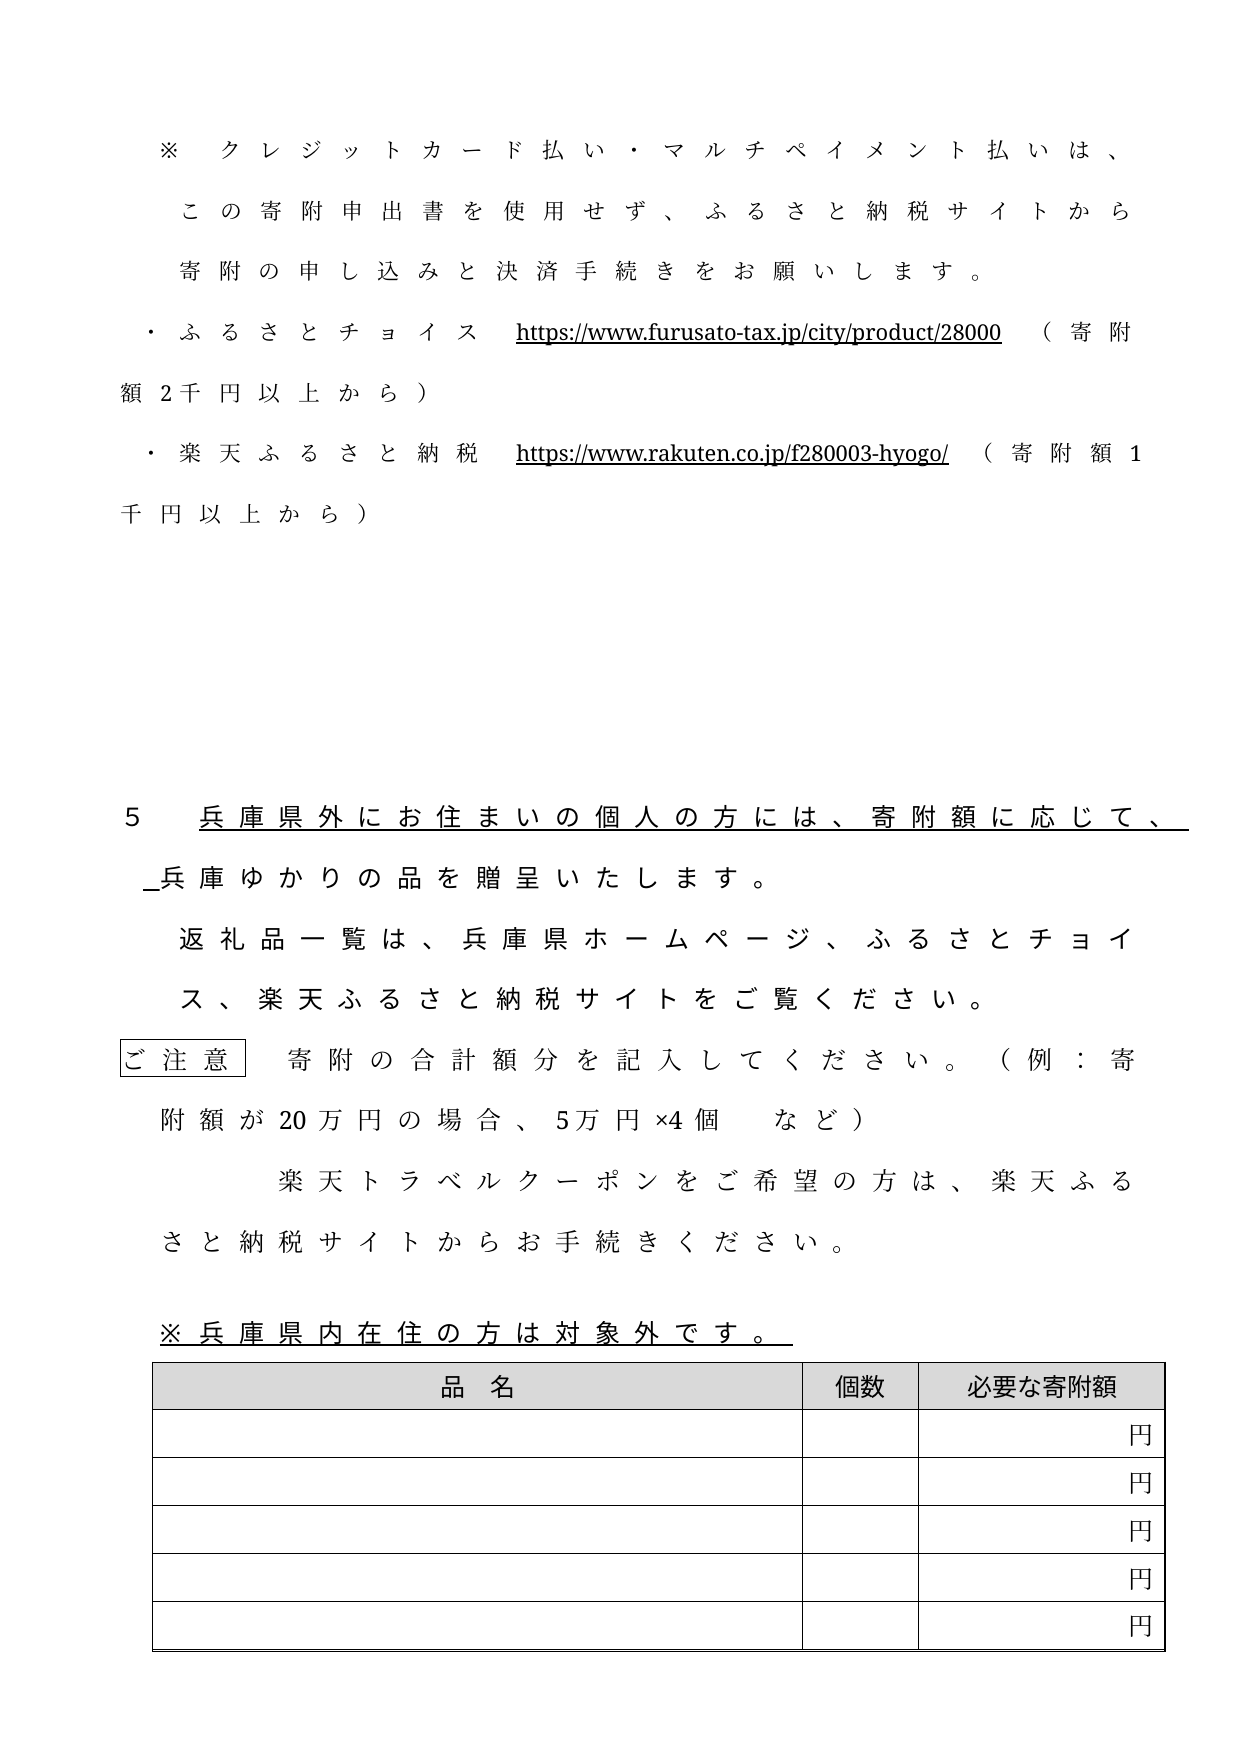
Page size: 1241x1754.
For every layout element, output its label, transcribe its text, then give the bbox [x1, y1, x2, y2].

table_cell [153, 1602, 802, 1648]
text ５ 兵庫県外にお住まいの個人の方には、寄附額に応じて、兵庫ゆかりの品を贈呈いたします。 [120, 786, 1149, 907]
table_cell [803, 1554, 918, 1601]
table_header 品 名 [153, 1363, 802, 1409]
text ・楽天ふるさと納税 https://www.rakuten.co.jp/f280003-hyogo/ （寄附額1千円以上から） [120, 422, 1149, 543]
table_header 必要な寄附額 [919, 1363, 1164, 1409]
text 返礼品一覧は、兵庫県ホームページ、ふるさとチョイス、楽天ふるさと納税サイトをご覧ください。 [160, 907, 1149, 1028]
table_cell [153, 1410, 802, 1457]
table_header 個数 [803, 1363, 918, 1409]
table_cell 円 [919, 1410, 1164, 1457]
table_cell 円 [919, 1554, 1164, 1601]
table_cell [153, 1458, 802, 1505]
table_cell [153, 1554, 802, 1601]
text ※兵庫県内在住の方は対象外です。 [120, 1301, 1149, 1362]
table_cell [803, 1410, 918, 1457]
text ご注意 寄附の合計額分を記入してください。（例：寄附額が20万円の場合、5万円×4個 など） [120, 1028, 1149, 1149]
table_cell [803, 1506, 918, 1553]
table_cell [803, 1458, 918, 1505]
table_cell 円 [919, 1602, 1164, 1648]
table_cell [153, 1506, 802, 1553]
text 楽天トラべルクーポンをご希望の方は、楽天ふるさと納税サイトからお手続きください。 [120, 1149, 1149, 1271]
table_cell 円 [919, 1458, 1164, 1505]
table_cell 円 [919, 1506, 1164, 1553]
list クレジットカード払い・マルチペイメント払いは、この寄附申出書を使用せず、ふるさと納税サイトから寄附の申し込みと決済手続きをお願いします。 [140, 119, 1149, 301]
table_cell [803, 1602, 918, 1648]
text ・ふるさとチョイス https://www.furusato-tax.jp/city/product/28000 （寄附額2千円以上から） [120, 301, 1149, 422]
